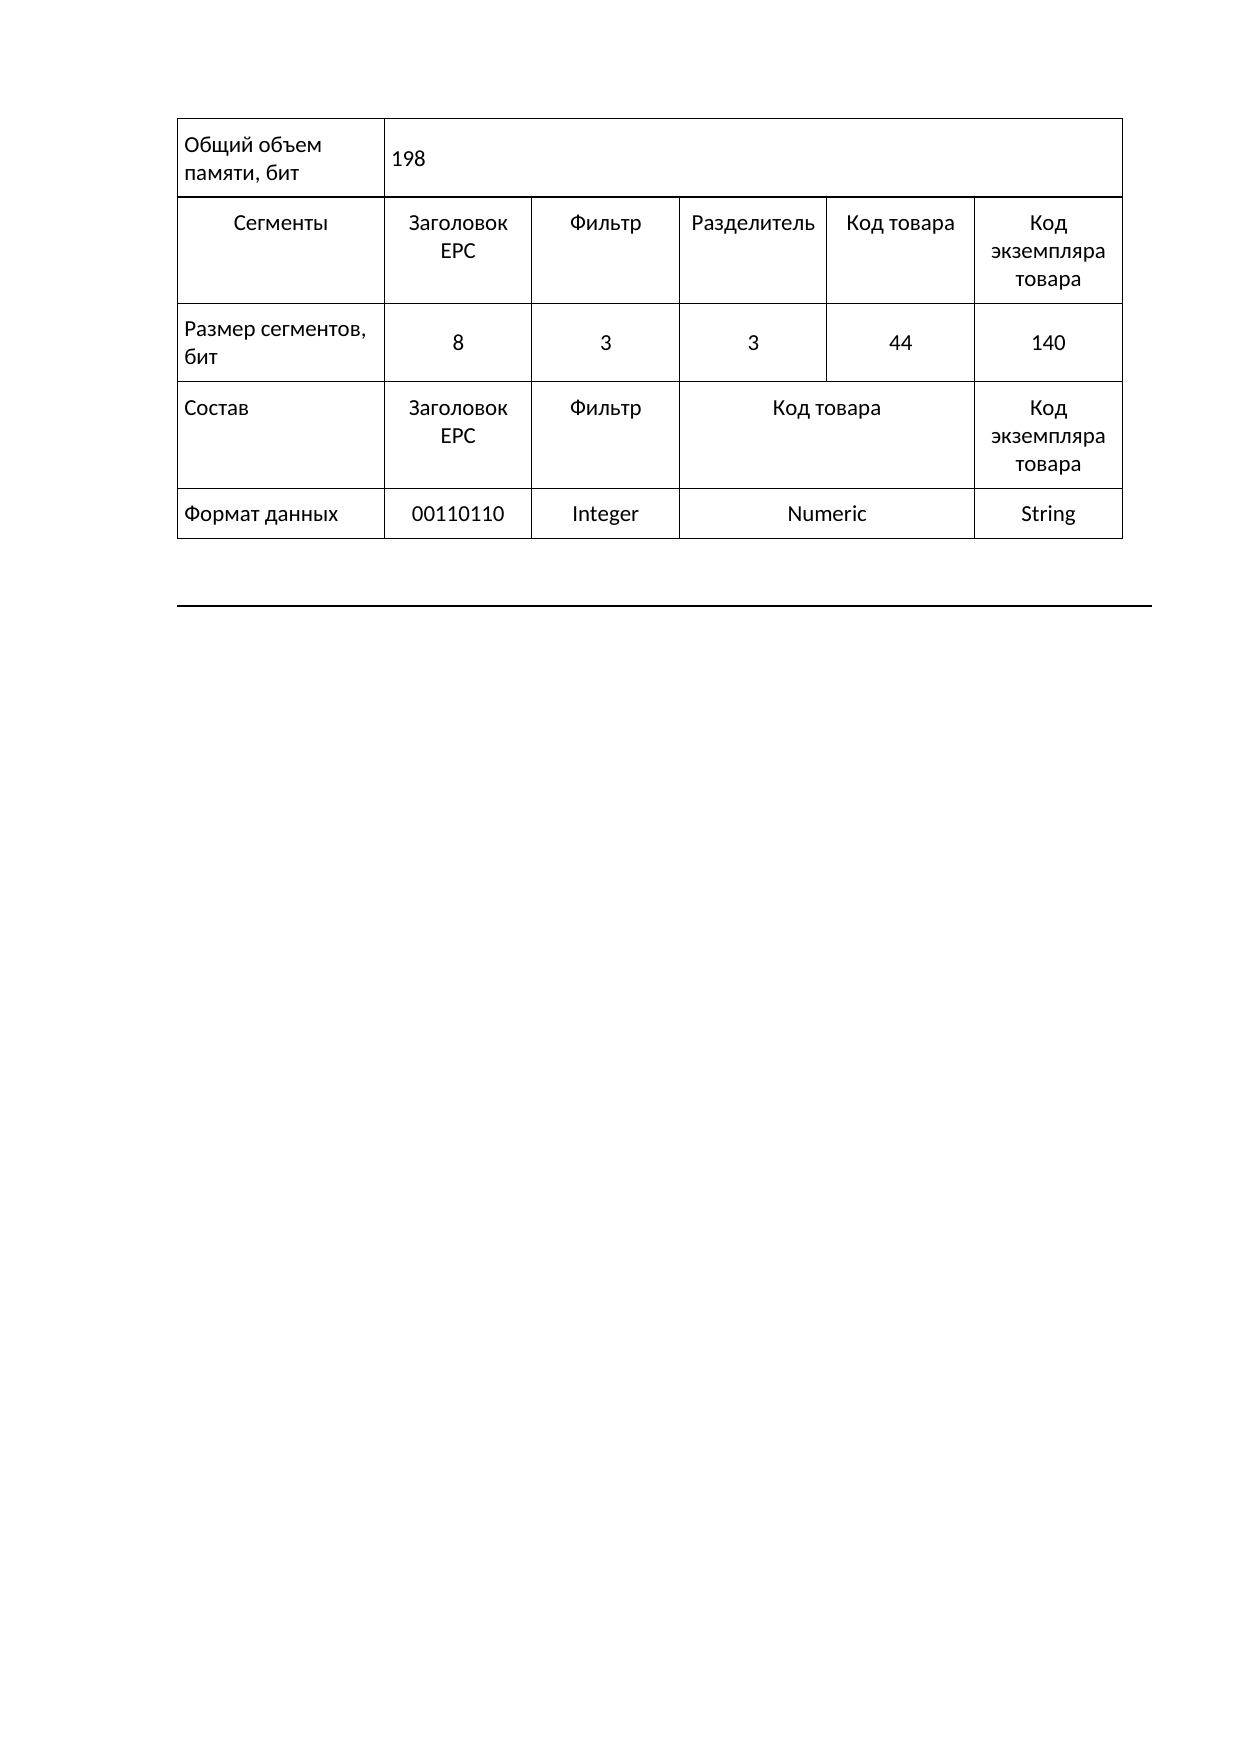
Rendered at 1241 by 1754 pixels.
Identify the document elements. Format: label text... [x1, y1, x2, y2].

table_cell Общий объем памяти, бит [178, 119, 384, 196]
table_cell 44 [827, 304, 974, 381]
table_cell 140 [975, 304, 1122, 381]
table_cell String [975, 489, 1122, 538]
table_cell Разделитель [680, 198, 826, 303]
table_cell Integer [532, 489, 679, 538]
table_cell Формат данных [178, 489, 384, 538]
table_cell 198 [385, 119, 1122, 196]
table_cell 3 [680, 304, 826, 381]
table_cell Код экземпляра товара [975, 382, 1122, 487]
table_cell Код товара [827, 198, 974, 303]
table_cell Numeric [680, 489, 974, 538]
table_cell Заголовок EPC [385, 382, 531, 487]
table_cell Состав [178, 382, 384, 487]
table_cell Фильтр [532, 382, 679, 487]
table_cell Код товара [680, 382, 974, 487]
table_cell Код экземпляра товара [975, 198, 1122, 303]
table_cell Фильтр [532, 198, 679, 303]
table_cell Размер сегментов, бит [178, 304, 384, 381]
table_cell 00110110 [385, 489, 531, 538]
table_cell 3 [532, 304, 679, 381]
table_cell 8 [385, 304, 531, 381]
table_cell Заголовок EPC [385, 198, 531, 303]
table_cell Сегменты [178, 198, 384, 303]
